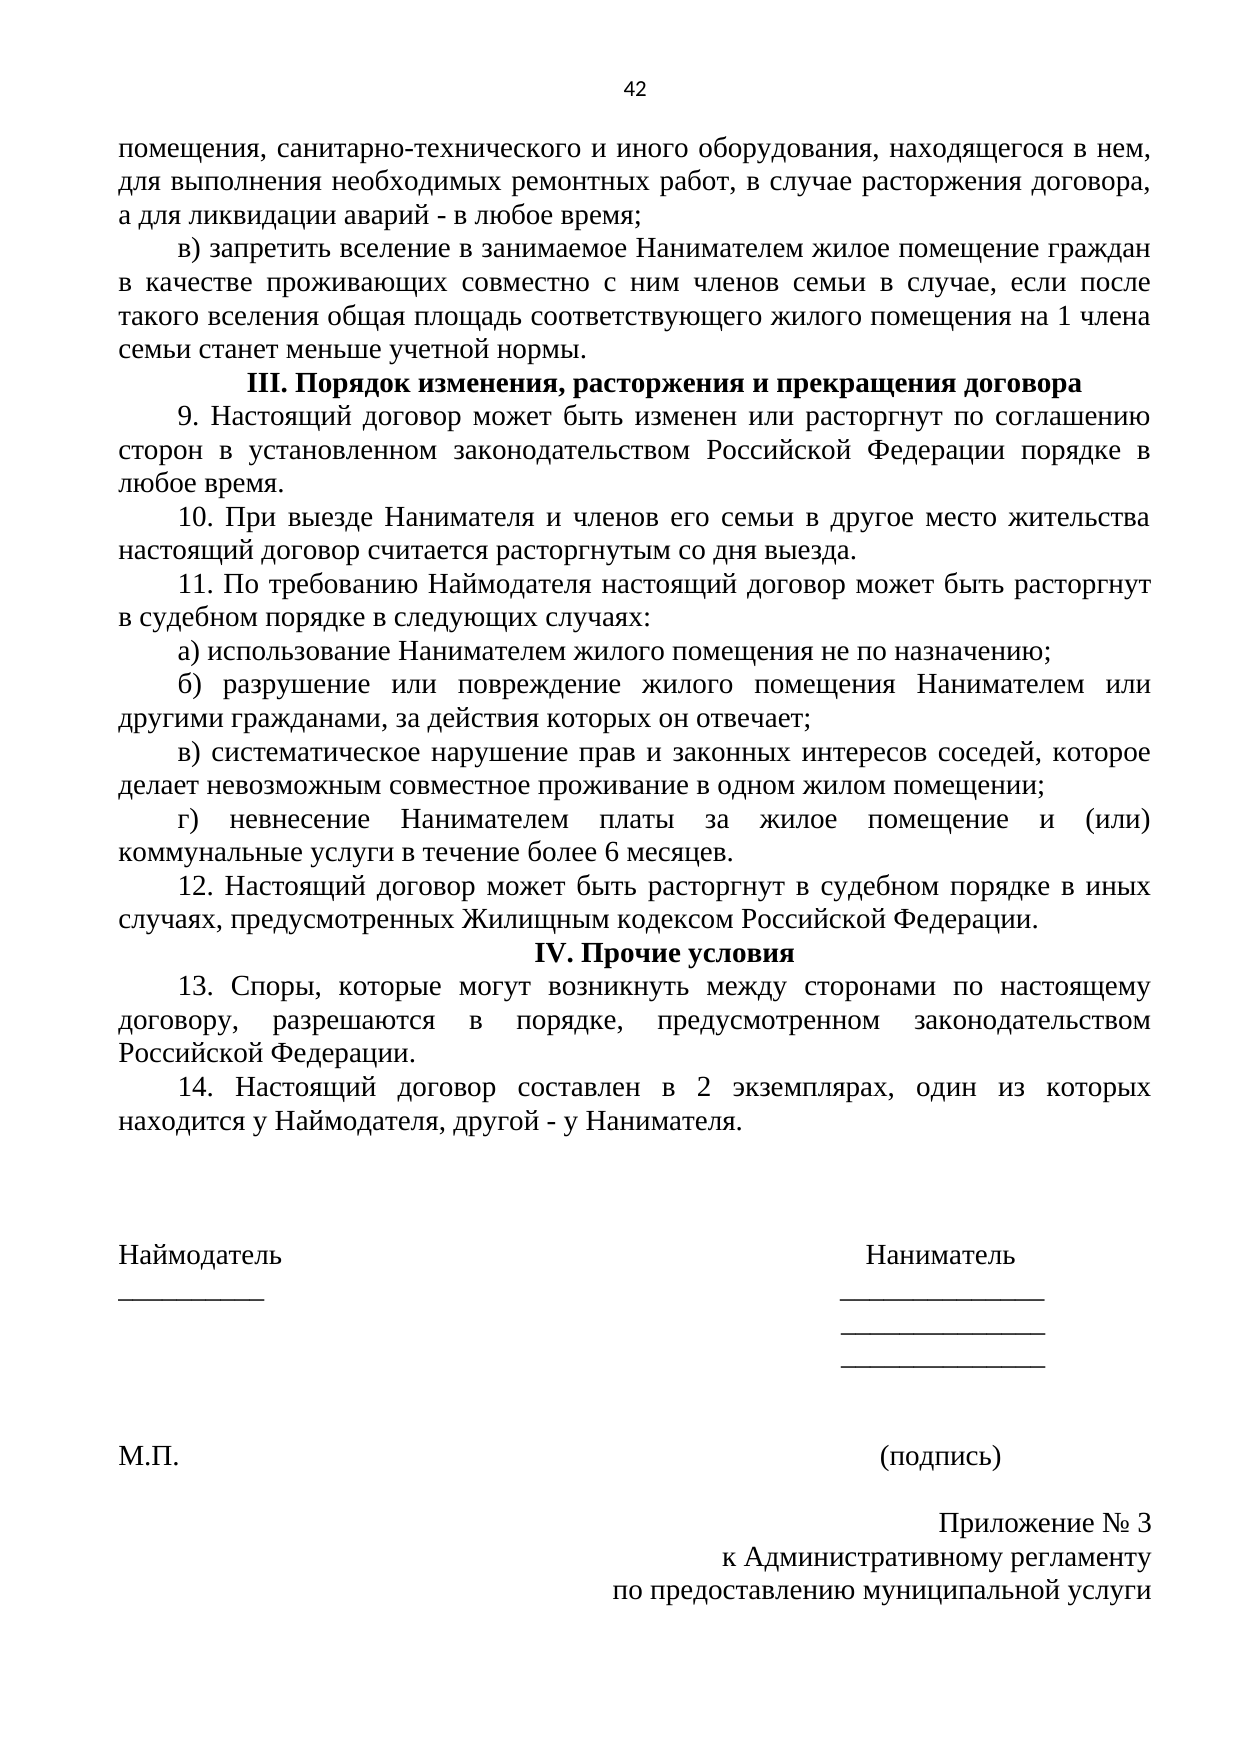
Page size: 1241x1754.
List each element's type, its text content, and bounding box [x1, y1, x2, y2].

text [118, 130, 1152, 231]
text Приложение № 3 [118, 1505, 1152, 1539]
text III. Порядок изменения, расторжения и прекращения договора [118, 365, 1152, 398]
text 10. При выезде Нанимателя и членов его семьи в другое место жительства настоящий договор считается расторгнутым со дня выезда. [118, 499, 1152, 566]
text а) использование Нанимателем жилого помещения не по назначению; [118, 633, 1152, 667]
text IV. Прочие условия [118, 935, 1152, 968]
text г) невнесение Нанимателем платы за жилое помещение и (или) коммунальные услуги в течение более 6 месяцев. [118, 801, 1152, 868]
text Наймодатель Наниматель [118, 1237, 1152, 1270]
text __________ ______________ [118, 1270, 1152, 1304]
text 9. Настоящий договор может быть изменен или расторгнут по соглашению сторон в установленном законодательством Российской Федерации порядке в любое время. [118, 398, 1152, 499]
text 12. Настоящий договор может быть расторгнут в судебном порядке в иных случаях, предусмотренных Жилищным кодексом Российской Федерации. [118, 868, 1152, 935]
text к Административному регламенту [532, 1539, 1152, 1572]
text 11. По требованию Наймодателя настоящий договор может быть расторгнут в судебном порядке в следующих случаях: [118, 566, 1152, 633]
text в) запретить вселение в занимаемое Нанимателем жилое помещение граждан в качестве проживающих совместно с ним членов семьи в случае, если после такого вселения общая площадь соответствующего жилого помещения на 1 члена семьи станет меньше учетной нормы. [118, 231, 1152, 365]
text ______________ [118, 1304, 1152, 1337]
text в) систематическое нарушение прав и законных интересов соседей, которое делает невозможным совместное проживание в одном жилом помещении; [118, 734, 1152, 801]
text ______________ [118, 1337, 1152, 1371]
text б) разрушение или повреждение жилого помещения Нанимателем или другими гражданами, за действия которых он отвечает; [118, 667, 1152, 734]
text М.П. (подпись) [118, 1438, 1152, 1472]
text по предоставлению муниципальной услуги [532, 1572, 1152, 1606]
text 14. Настоящий договор составлен в 2 экземплярах, один из которых находится у Наймодателя, другой - у Нанимателя. [118, 1069, 1152, 1136]
text 13. Споры, которые могут возникнуть между сторонами по настоящему договору, разрешаются в порядке, предусмотренном законодательством Российской Федерации. [118, 968, 1152, 1069]
